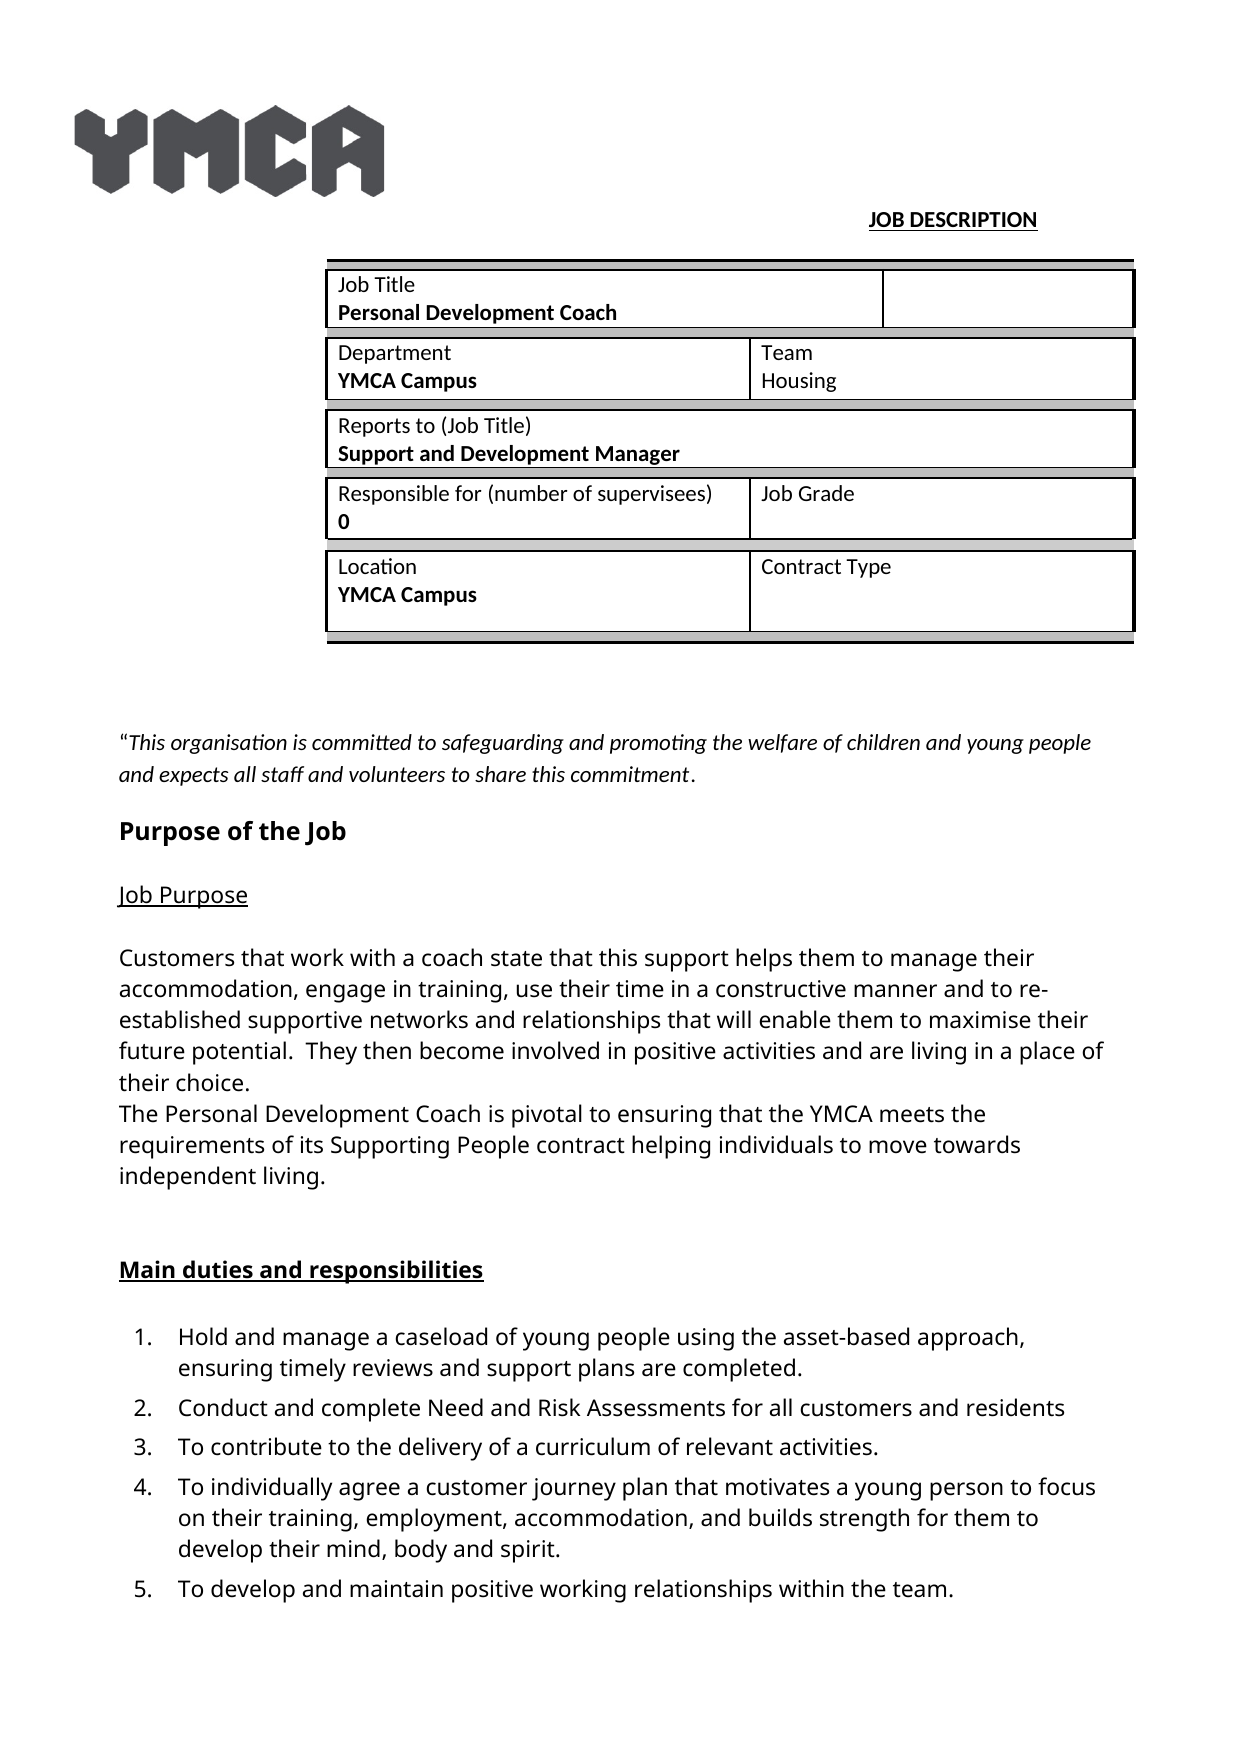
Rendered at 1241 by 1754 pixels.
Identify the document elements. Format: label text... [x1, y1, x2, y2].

table_cell Job Title Personal Development Coach [328, 271, 882, 327]
table_cell Responsible for (number of supervisees) 0 [328, 479, 749, 538]
table_cell [884, 271, 1132, 327]
text “This organisation is committed to safeguarding and promoting the welfare of children and young people and expects all staff and volunteers to share this commitment. [118, 728, 1122, 789]
text Job Purpose [118, 879, 1122, 910]
list To develop and maintain positive working relationships within the team. [133, 1573, 1122, 1604]
table_cell [883, 328, 1134, 337]
text Purpose of the Job [118, 814, 1122, 848]
text JOB DESCRIPTION [720, 206, 1215, 233]
table_cell Location YMCA Campus [328, 552, 749, 631]
picture [74, 105, 385, 197]
list To contribute to the delivery of a curriculum of relevant activities. [133, 1431, 1122, 1462]
list Conduct and complete Need and Risk Assessments for all customers and residents [133, 1391, 1122, 1423]
table_cell Team Housing [751, 339, 1132, 399]
list The Personal Development Coach is pivotal to ensuring that the YMCA meets the requirements of its Supporting People contract helping individuals to move towards independent living. [118, 1098, 1122, 1191]
table_cell [750, 539, 1134, 550]
table_cell [327, 632, 883, 641]
table_header [883, 262, 1134, 269]
table_cell Department YMCA Campus [328, 339, 749, 399]
table_cell [327, 468, 942, 477]
table_cell Reports to (Job Title) Support and Development Manager [328, 411, 1104, 467]
table_cell [327, 328, 883, 337]
list To individually agree a customer journey plan that motivates a young person to focus on their training, employment, accommodation, and builds strength for them to develop their mind, body and spirit. [133, 1471, 1122, 1564]
table_cell [750, 400, 1134, 409]
table_cell [1104, 411, 1132, 467]
table_header [327, 262, 883, 269]
table_cell Job Grade [751, 479, 1132, 538]
table_cell [942, 468, 1134, 477]
table_cell [883, 632, 1134, 641]
table_cell Contract Type [751, 552, 1132, 631]
text Main duties and responsibilities [118, 1254, 1122, 1285]
table_cell [327, 539, 750, 550]
list Customers that work with a coach state that this support helps them to manage their accommodation, engage in training, use their time in a constructive manner and to re-established supportive networks and relationships that will enable them to maximise their future potential. They then become involved in positive activities and are living in a place of their choice. [118, 941, 1122, 1098]
table_cell [327, 400, 750, 409]
list Hold and manage a caseload of young people using the asset-based approach, ensuring timely reviews and support plans are completed. [133, 1321, 1122, 1383]
